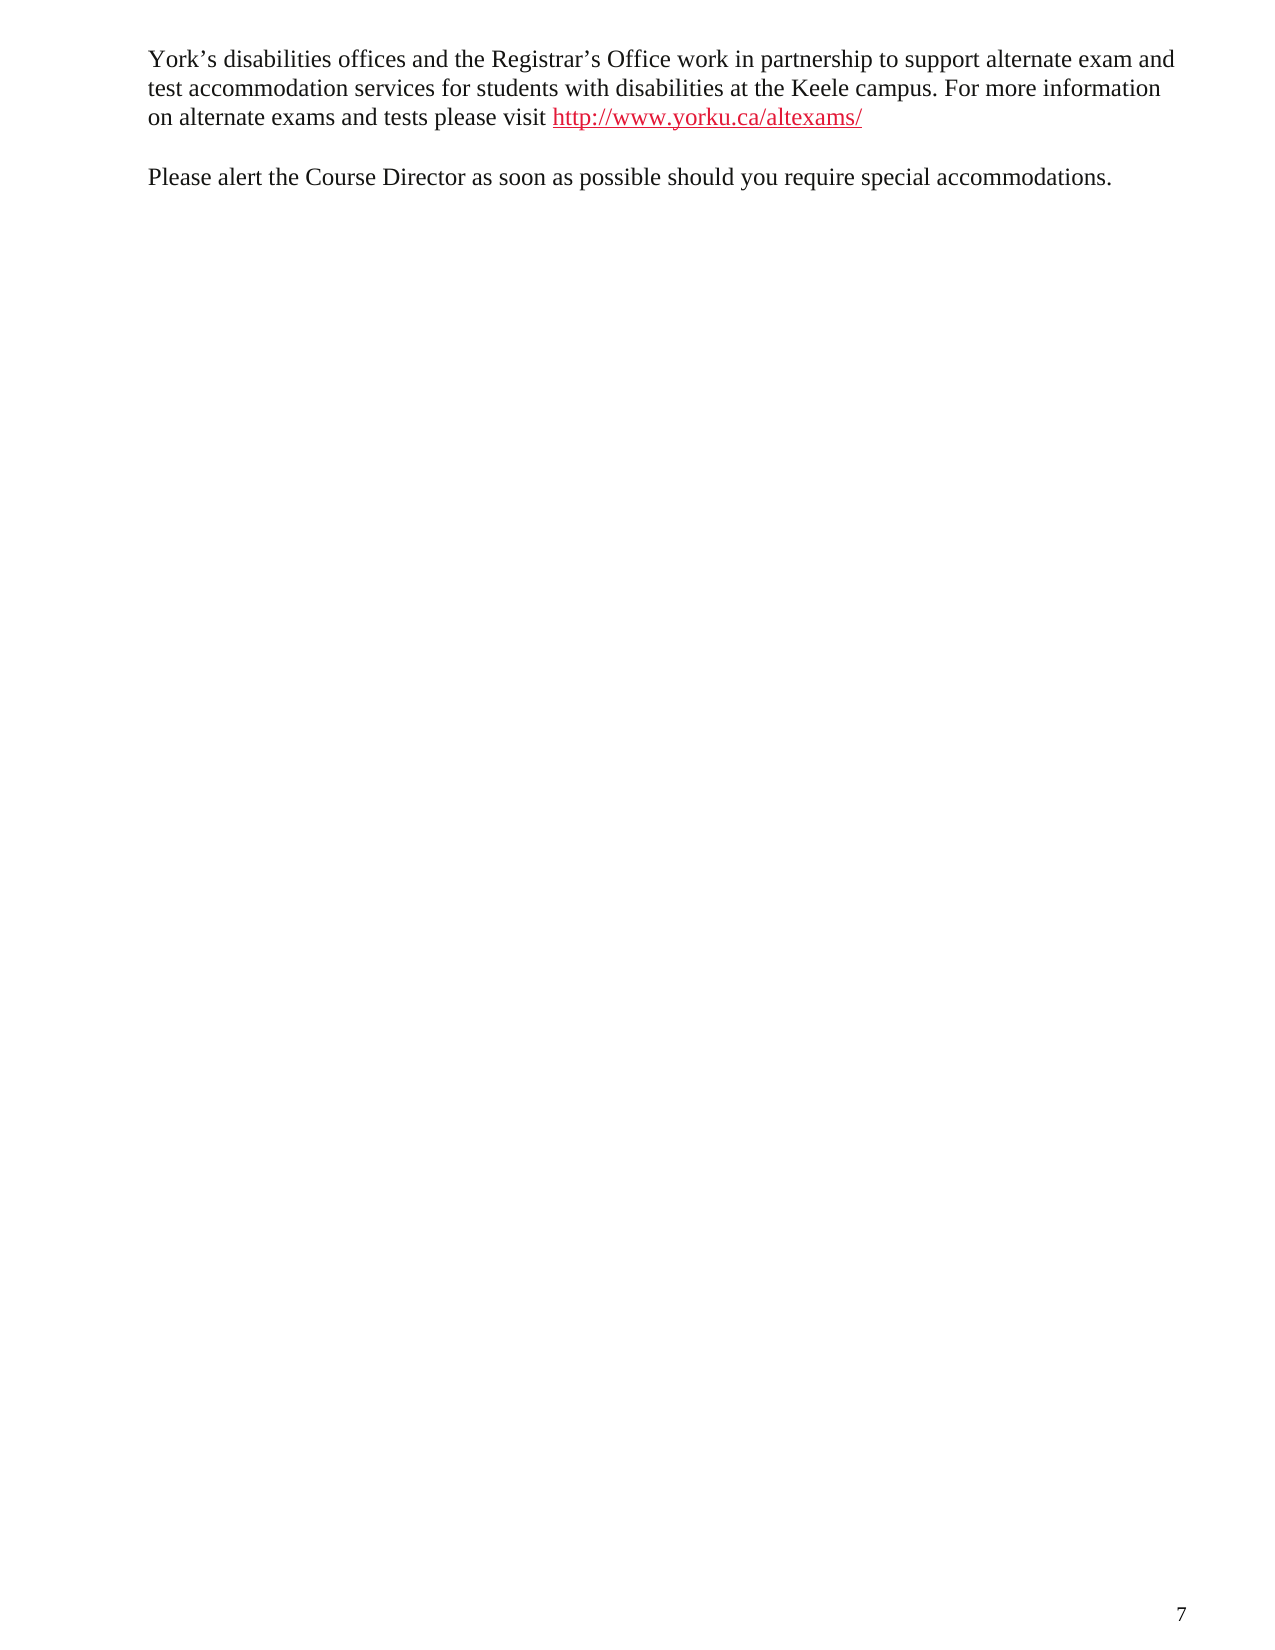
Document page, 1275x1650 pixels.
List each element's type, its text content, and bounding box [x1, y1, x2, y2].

text Please alert the Course Director as soon as possible should you require special accommodations. [148, 162, 1186, 191]
text York’s disabilities offices and the Registrar’s Office work in partnership to support alternate exam and test accommodation services for students with disabilities at the Keele campus. For more information on alternate exams and tests please visit http://www.yorku.ca/altexams/ [148, 44, 1186, 131]
